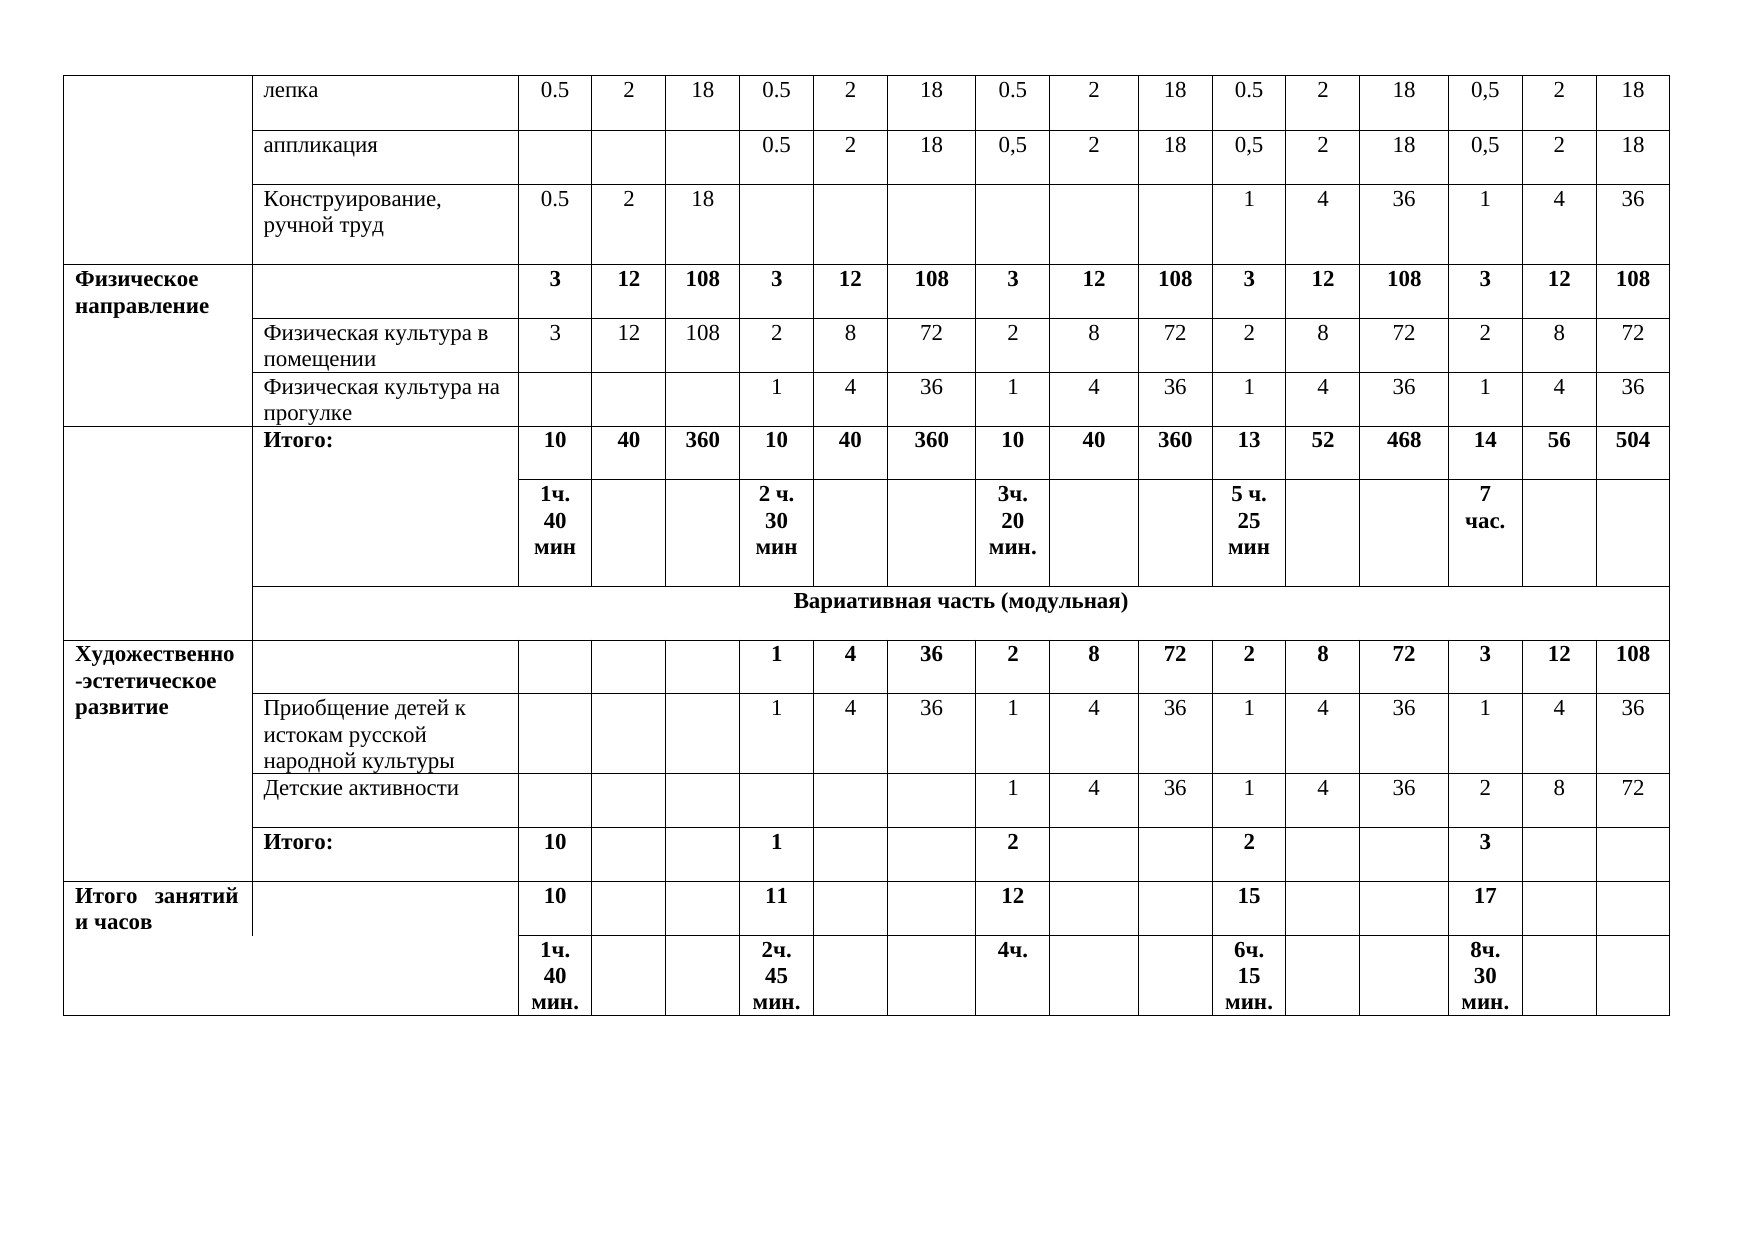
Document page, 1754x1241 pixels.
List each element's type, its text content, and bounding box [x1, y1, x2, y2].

table_cell 1 [1213, 185, 1285, 264]
table_cell [1139, 828, 1212, 881]
table_cell [814, 882, 887, 934]
table_cell Физическое направление [64, 265, 252, 426]
table_cell 18 [1139, 76, 1212, 130]
table_cell 4 [1523, 185, 1596, 264]
table_cell 36 [1597, 373, 1669, 426]
table_cell 56 [1523, 427, 1596, 479]
table_cell 52 [1286, 427, 1359, 479]
table_cell [740, 774, 813, 827]
table_cell 8 [1050, 641, 1138, 693]
table_cell 36 [888, 373, 975, 426]
table_cell 18 [1139, 131, 1212, 184]
table_cell 12 [1523, 265, 1596, 318]
table_cell 108 [1597, 641, 1669, 693]
table_cell [1139, 480, 1212, 586]
table_cell 18 [888, 131, 975, 184]
table_cell 15 [1213, 882, 1285, 934]
table_cell [1523, 936, 1596, 1015]
table_cell Итого: [253, 828, 518, 881]
table_cell 7 час. [1449, 480, 1522, 586]
table_cell 40 [592, 427, 665, 479]
table_cell 36 [1360, 185, 1448, 264]
table_cell [1523, 828, 1596, 881]
table_cell 0,5 [1449, 76, 1522, 130]
table_cell [1139, 185, 1212, 264]
table_cell 12 [592, 265, 665, 318]
table_cell 12 [1286, 265, 1359, 318]
table_cell [592, 131, 665, 184]
table_cell [888, 936, 975, 1015]
table_cell [666, 373, 739, 426]
table_cell 12 [976, 882, 1049, 934]
table_cell 1 [740, 828, 813, 881]
table_cell 1 [1449, 373, 1522, 426]
table_cell 0.5 [976, 76, 1049, 130]
table_cell 2 [1449, 774, 1522, 827]
table_cell Итого занятий и часов [64, 882, 252, 1015]
table_cell 3 [976, 265, 1049, 318]
table_cell 10 [519, 427, 591, 479]
table_cell 2ч. 45 мин. [740, 936, 813, 1015]
table_cell 72 [888, 319, 975, 372]
table_cell 1 [976, 694, 1049, 773]
table_cell 0.5 [519, 76, 591, 130]
table_cell 4 [1286, 694, 1359, 773]
table_cell [1286, 828, 1359, 881]
table_cell [814, 936, 887, 1015]
table_cell [666, 694, 739, 773]
table_cell 17 [1449, 882, 1522, 934]
table_cell [592, 936, 665, 1015]
table_cell 2 [1449, 319, 1522, 372]
table_cell 4 [1050, 774, 1138, 827]
table_cell 18 [1597, 131, 1669, 184]
table_cell 2 [976, 641, 1049, 693]
table_cell лепка [253, 76, 518, 130]
table_cell 40 [1050, 427, 1138, 479]
table_cell [666, 882, 739, 934]
table_cell 12 [814, 265, 887, 318]
table_cell [1360, 480, 1448, 586]
table_cell [814, 480, 887, 586]
table_cell 8 [1286, 319, 1359, 372]
table_cell Приобщение детей к истокам русской народной культуры [253, 694, 518, 773]
table_cell [1050, 480, 1138, 586]
table_cell 2 [1050, 131, 1138, 184]
table_cell 72 [1597, 319, 1669, 372]
table_cell 4 [814, 641, 887, 693]
table_cell 36 [1597, 694, 1669, 773]
table_cell 10 [519, 882, 591, 934]
table_cell 3 [1449, 265, 1522, 318]
table_cell [666, 828, 739, 881]
table_cell 360 [1139, 427, 1212, 479]
table_cell 0.5 [740, 76, 813, 130]
table_cell 8 [1523, 774, 1596, 827]
table_cell 2 [814, 131, 887, 184]
table_cell [814, 774, 887, 827]
table_cell [592, 774, 665, 827]
table_cell 36 [888, 694, 975, 773]
table_cell [814, 828, 887, 881]
table_cell 108 [1360, 265, 1448, 318]
table_cell 36 [1139, 774, 1212, 827]
table_cell [666, 936, 739, 1015]
table_cell Физическая культура на прогулке [253, 373, 518, 426]
table_cell 108 [1139, 265, 1212, 318]
table_cell 36 [1139, 373, 1212, 426]
table_cell [1597, 882, 1669, 934]
table_cell 8 [1050, 319, 1138, 372]
table_cell [740, 185, 813, 264]
table_cell [1597, 936, 1669, 1015]
table_cell 2 [1286, 76, 1359, 130]
table_cell Художественно-эстетическое развитие [64, 641, 252, 881]
table_cell 11 [740, 882, 813, 934]
table_cell [1139, 882, 1212, 934]
table_cell 72 [1360, 319, 1448, 372]
table_cell 18 [666, 76, 739, 130]
table_cell [814, 185, 887, 264]
table_cell 4 [1050, 694, 1138, 773]
table_cell 108 [666, 265, 739, 318]
table_cell [592, 373, 665, 426]
table_cell 4 [1523, 373, 1596, 426]
table_cell 18 [666, 185, 739, 264]
table_cell [1286, 882, 1359, 934]
table_cell [592, 480, 665, 586]
table_cell 18 [1360, 131, 1448, 184]
table_cell [666, 641, 739, 693]
table_cell [888, 480, 975, 586]
table_cell 2 [976, 319, 1049, 372]
table_cell 360 [888, 427, 975, 479]
table_cell 108 [888, 265, 975, 318]
table_cell Вариативная часть (модульная) [253, 587, 1669, 639]
table_cell 8 [1523, 319, 1596, 372]
table_cell 3 [519, 319, 591, 372]
table_cell 2 [1213, 319, 1285, 372]
table_cell [1523, 882, 1596, 934]
table_cell 0.5 [1213, 76, 1285, 130]
table_cell 1ч. 40 мин [519, 480, 591, 586]
table_cell 0,5 [1449, 131, 1522, 184]
table_cell 1 [740, 694, 813, 773]
table_cell 3 [1213, 265, 1285, 318]
table_cell [1286, 480, 1359, 586]
table_cell 2 [1286, 131, 1359, 184]
table_cell [592, 694, 665, 773]
table_cell 2 [740, 319, 813, 372]
table_cell 1ч. 40 мин. [519, 936, 591, 1015]
table_cell 2 ч. 30 мин [740, 480, 813, 586]
table_cell 72 [1139, 319, 1212, 372]
table_cell 504 [1597, 427, 1669, 479]
table_cell 3 [1449, 828, 1522, 881]
table_cell 36 [1360, 373, 1448, 426]
table_cell 72 [1360, 641, 1448, 693]
table_cell 2 [1213, 828, 1285, 881]
table_cell Итого: [253, 427, 518, 586]
table_cell [64, 427, 252, 639]
table_cell 1 [1449, 694, 1522, 773]
table_cell 2 [1523, 76, 1596, 130]
table_cell 0,5 [976, 131, 1049, 184]
table_cell 12 [592, 319, 665, 372]
table_cell 3 [519, 265, 591, 318]
table_cell 3ч. 20 мин. [976, 480, 1049, 586]
table_cell Физическая культура в помещении [253, 319, 518, 372]
table_cell 1 [740, 373, 813, 426]
table_cell 108 [1597, 265, 1669, 318]
table_cell 36 [888, 641, 975, 693]
table_cell 0,5 [1213, 131, 1285, 184]
table_cell 4 [1286, 373, 1359, 426]
table_cell 36 [1597, 185, 1669, 264]
table_cell 12 [1050, 265, 1138, 318]
table_cell [888, 185, 975, 264]
table_cell 2 [592, 76, 665, 130]
table_cell 1 [1213, 774, 1285, 827]
table_cell [592, 882, 665, 934]
table_cell [666, 774, 739, 827]
table_cell [252, 882, 518, 1015]
table_cell 5 ч. 25 мин [1213, 480, 1285, 586]
table_cell [1050, 936, 1138, 1015]
table_cell 10 [976, 427, 1049, 479]
table_cell 8ч. 30 мин. [1449, 936, 1522, 1015]
table_cell [1050, 185, 1138, 264]
table_cell 12 [1523, 641, 1596, 693]
table_cell 360 [666, 427, 739, 479]
table_cell 4 [1286, 185, 1359, 264]
table_cell 36 [1360, 694, 1448, 773]
table_cell [1050, 828, 1138, 881]
table_cell 4 [1286, 774, 1359, 827]
table_cell 10 [519, 828, 591, 881]
table_cell [1286, 936, 1359, 1015]
table_cell [1523, 480, 1596, 586]
table_cell 1 [1213, 373, 1285, 426]
table_cell [1050, 882, 1138, 934]
table_cell 18 [888, 76, 975, 130]
table_cell 1 [740, 641, 813, 693]
table_cell [253, 265, 518, 318]
table_cell 1 [1449, 185, 1522, 264]
table_cell 8 [814, 319, 887, 372]
table_cell [519, 641, 591, 693]
table_cell [666, 480, 739, 586]
table_cell 1 [976, 774, 1049, 827]
table_cell 6ч. 15 мин. [1213, 936, 1285, 1015]
table_cell 72 [1139, 641, 1212, 693]
table_cell [888, 828, 975, 881]
table_cell 40 [814, 427, 887, 479]
table_cell 8 [1286, 641, 1359, 693]
table_cell 1 [1213, 694, 1285, 773]
table_cell [592, 828, 665, 881]
table_cell [1360, 936, 1448, 1015]
table_cell 4 [814, 694, 887, 773]
table_cell аппликация [253, 131, 518, 184]
table_cell 13 [1213, 427, 1285, 479]
table_cell 18 [1360, 76, 1448, 130]
table_cell [976, 185, 1049, 264]
table_cell 72 [1597, 774, 1669, 827]
table_cell 2 [976, 828, 1049, 881]
table_cell [519, 373, 591, 426]
table_cell [1360, 882, 1448, 934]
table_cell 108 [666, 319, 739, 372]
table_cell [888, 882, 975, 934]
table_cell 4 [1050, 373, 1138, 426]
table_cell Конструирование, ручной труд [253, 185, 518, 264]
table_cell [1597, 480, 1669, 586]
table_cell 10 [740, 427, 813, 479]
table_cell 2 [814, 76, 887, 130]
table_cell 14 [1449, 427, 1522, 479]
table_cell 2 [1213, 641, 1285, 693]
table_cell 4 [1523, 694, 1596, 773]
table_cell [1360, 828, 1448, 881]
table_cell 36 [1139, 694, 1212, 773]
table_cell 4ч. [976, 936, 1049, 1015]
table_cell 1 [976, 373, 1049, 426]
table_cell 2 [592, 185, 665, 264]
table_cell 3 [1449, 641, 1522, 693]
table_cell 3 [740, 265, 813, 318]
table_cell [1139, 936, 1212, 1015]
table_cell 2 [1523, 131, 1596, 184]
table_cell [1597, 828, 1669, 881]
table_cell 0.5 [519, 185, 591, 264]
table_cell [519, 131, 591, 184]
table_cell 2 [1050, 76, 1138, 130]
table_cell [592, 641, 665, 693]
table_cell [253, 641, 518, 693]
table_cell 4 [814, 373, 887, 426]
table_cell [519, 694, 591, 773]
table_cell [888, 774, 975, 827]
table_cell 18 [1597, 76, 1669, 130]
table_cell [666, 131, 739, 184]
table_cell 468 [1360, 427, 1448, 479]
table_cell 0.5 [740, 131, 813, 184]
table_cell 36 [1360, 774, 1448, 827]
table_cell [519, 774, 591, 827]
table_cell Детские активности [253, 774, 518, 827]
